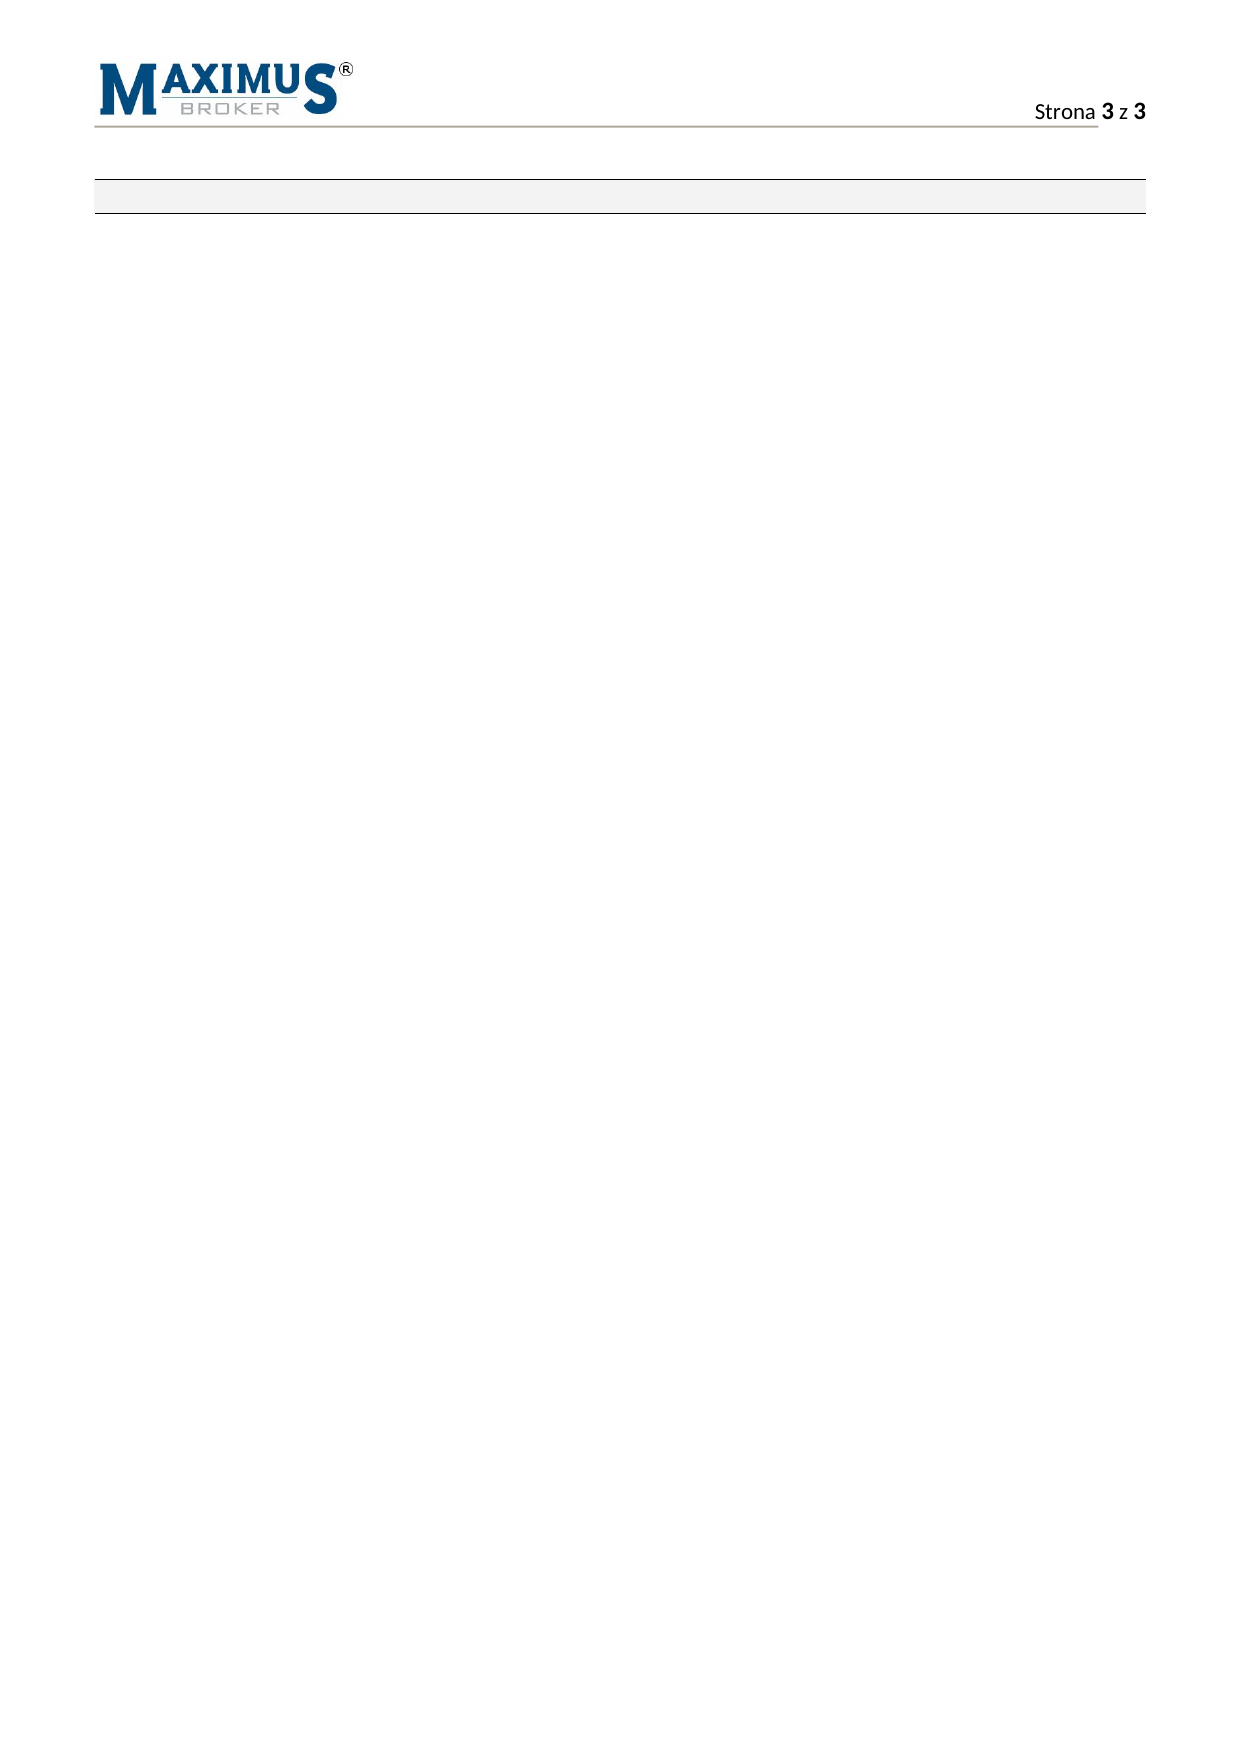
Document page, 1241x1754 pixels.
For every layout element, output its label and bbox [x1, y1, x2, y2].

picture [94, 58, 359, 119]
